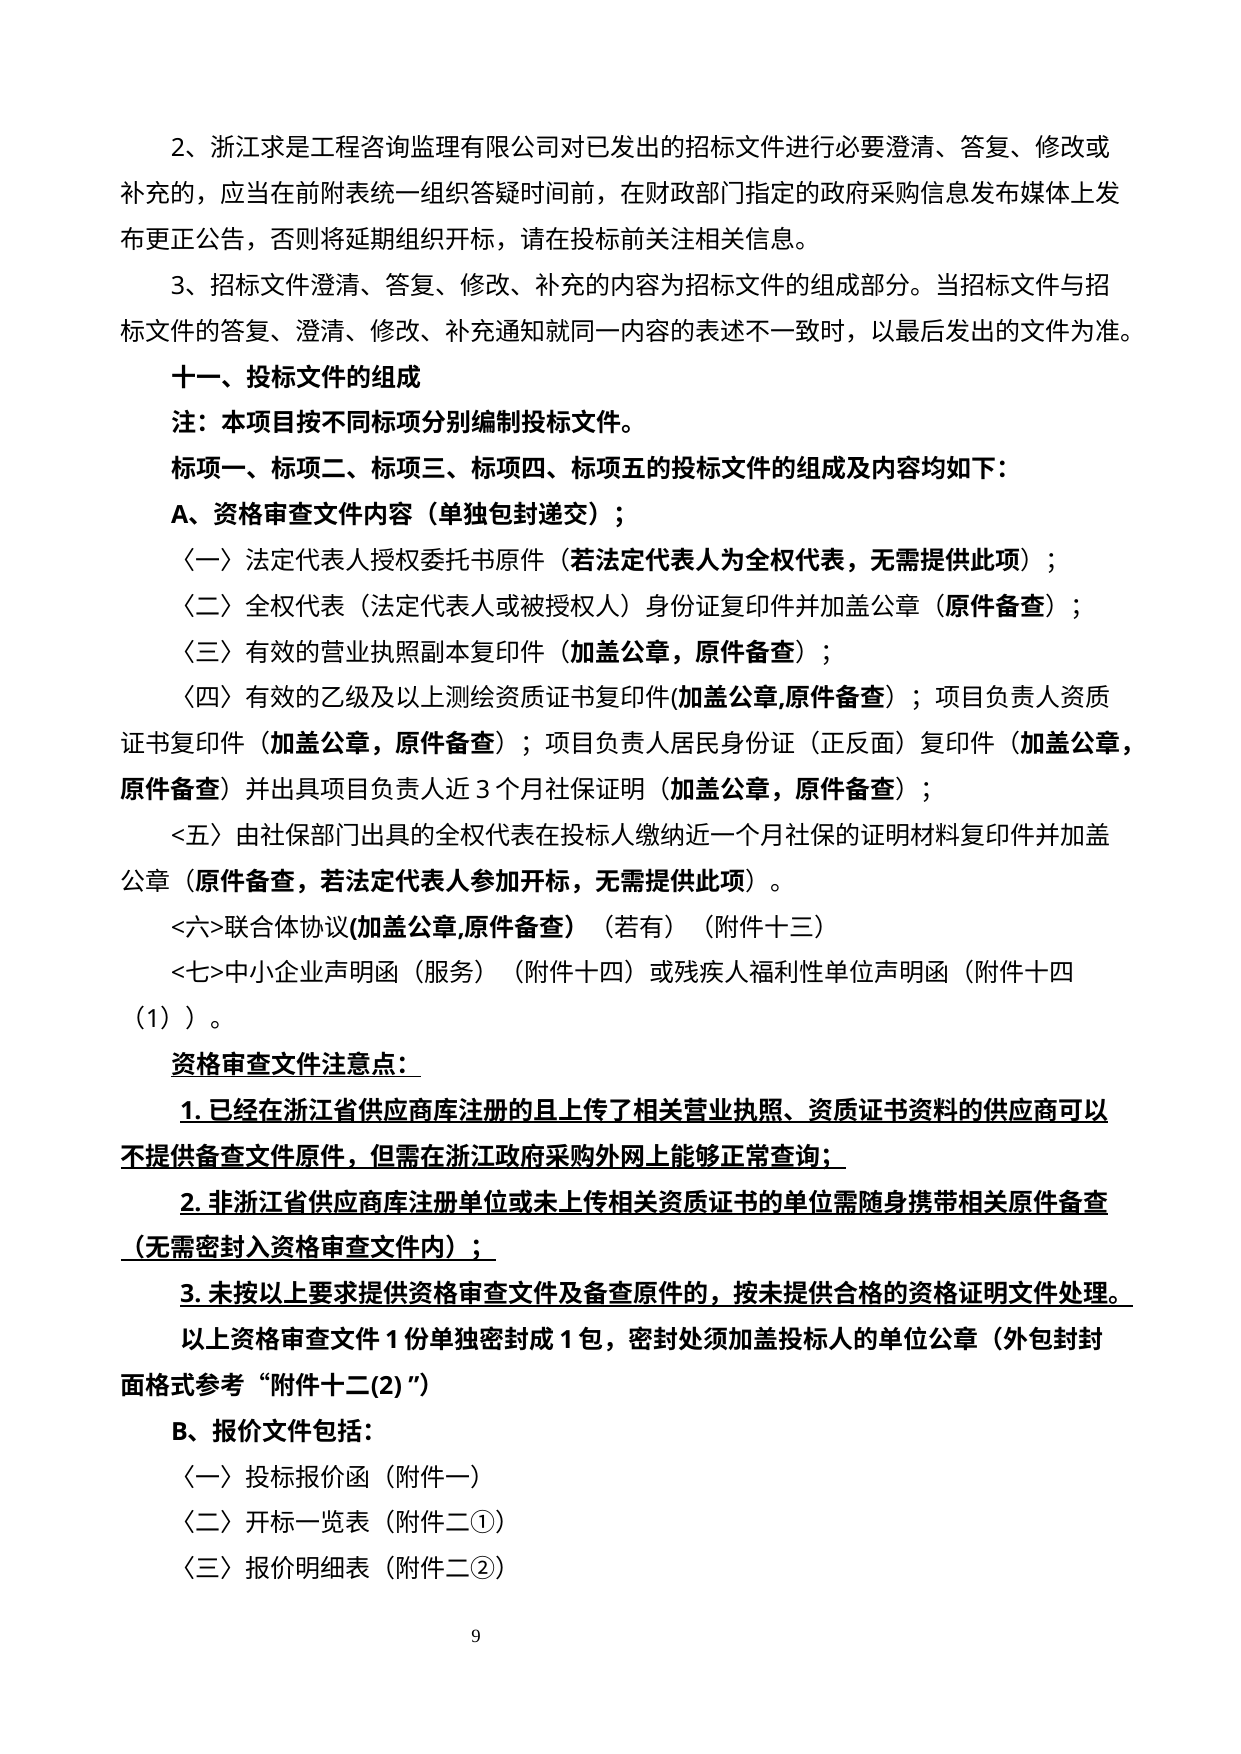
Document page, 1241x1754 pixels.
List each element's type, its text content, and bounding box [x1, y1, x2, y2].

text 十一、投标文件的组成 [121, 349, 1122, 395]
text <五〉由社保部门出具的全权代表在投标人缴纳近一个月社保的证明材料复印件并加盖公章（原件备查，若法定代表人参加开标，无需提供此项）。 [121, 808, 1122, 899]
text 〈三〉有效的营业执照副本复印件（加盖公章，原件备查）； [121, 624, 1122, 670]
text 1. 已经在浙江省供应商库注册的且上传了相关营业执照、资质证书资料的供应商可以不提供备查文件原件，但需在浙江政府采购外网上能够正常查询； [121, 1083, 1122, 1174]
text 2. 非浙江省供应商库注册单位或未上传相关资质证书的单位需随身携带相关原件备查（无需密封入资格审查文件内）； [121, 1174, 1122, 1266]
text 〈一〉法定代表人授权委托书原件（若法定代表人为全权代表，无需提供此项）； [121, 533, 1122, 578]
text 〈一〉投标报价函（附件一） [121, 1449, 1122, 1495]
text 〈二〉开标一览表（附件二①） [121, 1495, 1122, 1541]
text <六>联合体协议(加盖公章,原件备查）（若有）（附件十三） [121, 899, 1122, 945]
text 3、招标文件澄清、答复、修改、补充的内容为招标文件的组成部分。当招标文件与招标文件的答复、澄清、修改、补充通知就同一内容的表述不一致时，以最后发出的文件为准。 [121, 258, 1122, 349]
text 2、浙江求是工程咨询监理有限公司对已发出的招标文件进行必要澄清、答复、修改或补充的，应当在前附表统一组织答疑时间前，在财政部门指定的政府采购信息发布媒体上发布更正公告，否则将延期组织开标，请在投标前关注相关信息。 [121, 120, 1122, 258]
text 注：本项目按不同标项分别编制投标文件。 [121, 395, 1122, 441]
text 〈四〉有效的乙级及以上测绘资质证书复印件(加盖公章,原件备查）；项目负责人资质证书复印件（加盖公章，原件备查）；项目负责人居民身份证（正反面）复印件（加盖公章，原件备查）并出具项目负责人近3个月社保证明（加盖公章，原件备查）； [121, 670, 1122, 808]
text 以上资格审查文件1份单独密封成1包，密封处须加盖投标人的单位公章（外包封封面格式参考“附件十二(2) ”） [121, 1312, 1122, 1403]
text <七>中小企业声明函（服务）（附件十四）或残疾人福利性单位声明函（附件十四（1））。 [121, 945, 1122, 1037]
text B、报价文件包括： [121, 1403, 1122, 1449]
text 〈三〉报价明细表（附件二②） [121, 1541, 1122, 1587]
text 〈二〉全权代表（法定代表人或被授权人）身份证复印件并加盖公章（原件备查）； [121, 578, 1122, 624]
text 3. 未按以上要求提供资格审查文件及备查原件的，按未提供合格的资格证明文件处理。 [121, 1266, 1122, 1312]
text A、资格审查文件内容（单独包封递交）； [121, 487, 1122, 533]
text 资格审查文件注意点： [121, 1037, 1122, 1083]
text 标项一、标项二、标项三、标项四、标项五的投标文件的组成及内容均如下： [121, 441, 1122, 487]
